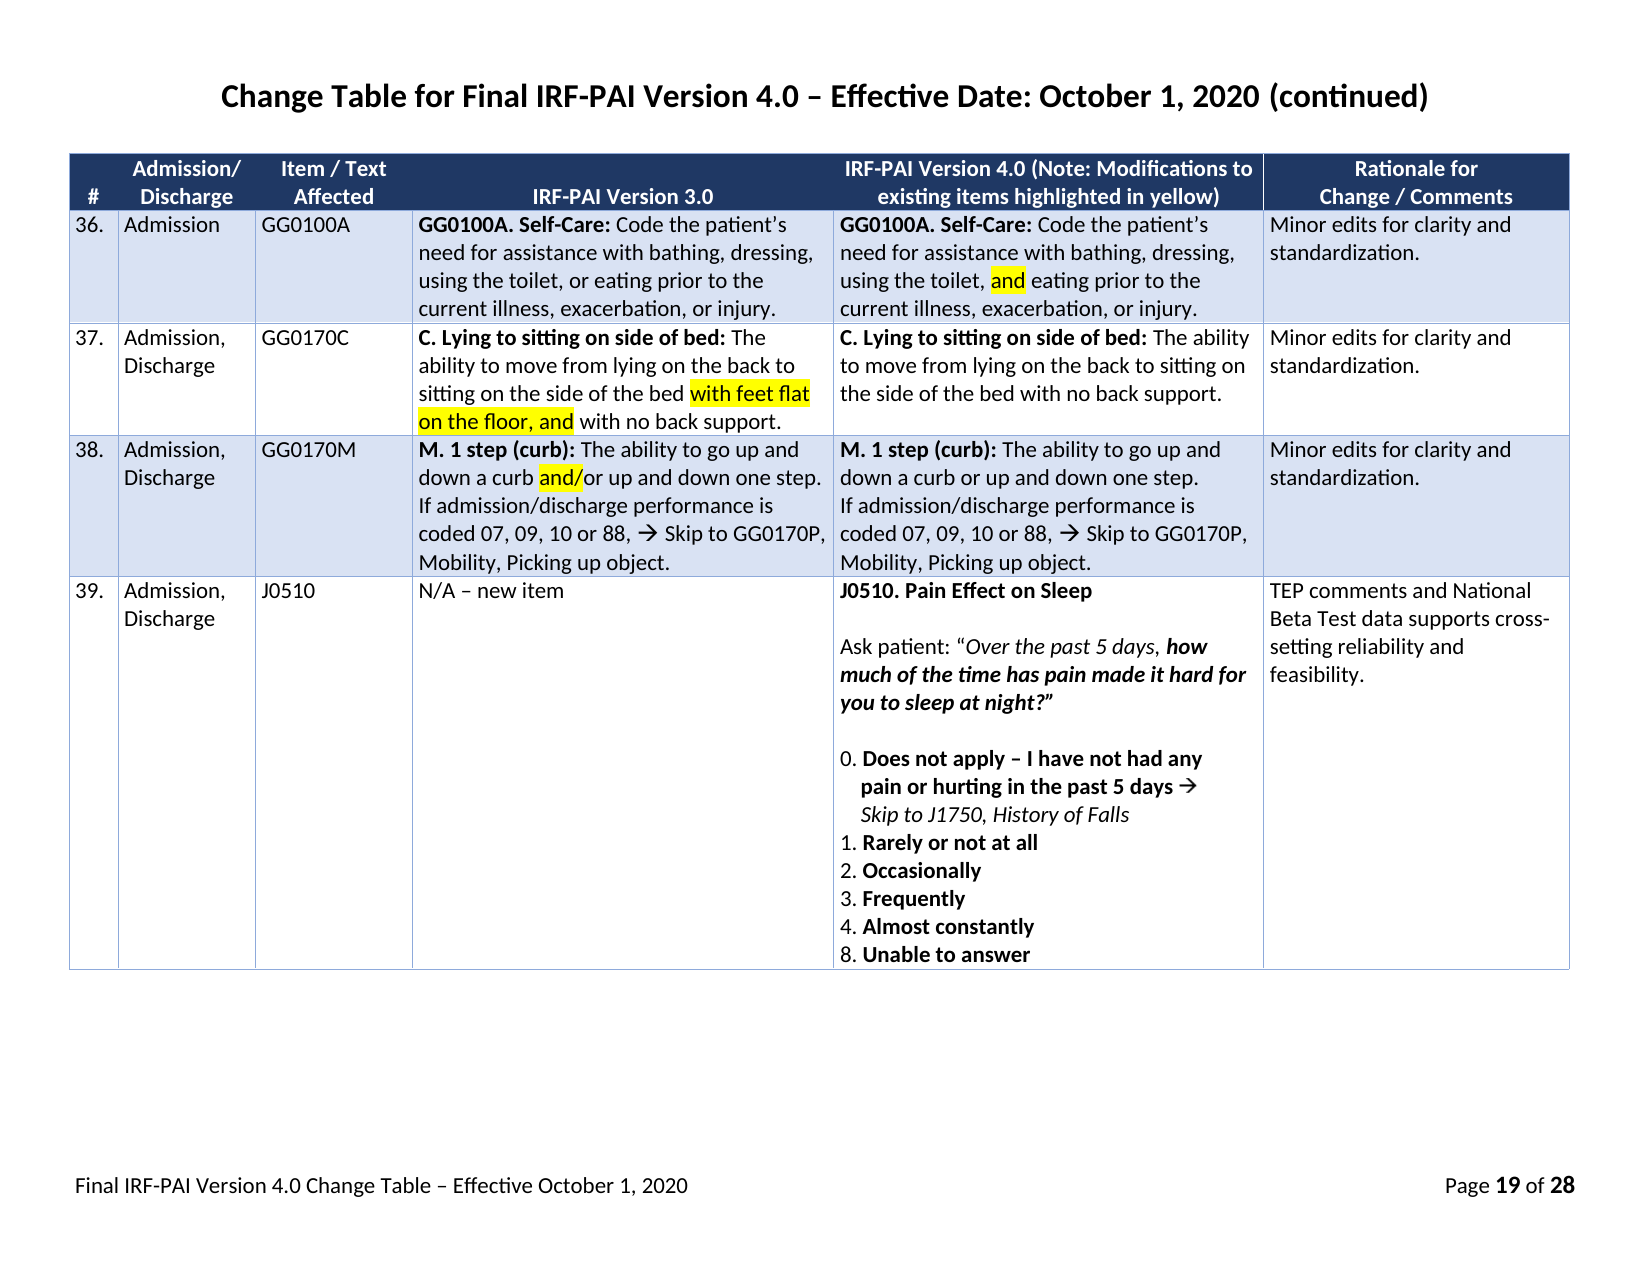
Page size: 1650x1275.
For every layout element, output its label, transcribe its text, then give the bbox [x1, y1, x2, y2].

table_header IRF-PAI Version 3.0 [412, 154, 834, 210]
table_cell N/A – new item [413, 577, 833, 968]
table_header Rationale for Change / Comments [1264, 154, 1569, 210]
table_cell Admission, Discharge [119, 436, 255, 576]
table_cell J0510. Pain Effect on Sleep Ask patient: “Over the past 5 days, how much of the time has pain made it hard for you to sleep at night?” 0. Does not apply – I have not had any pain or hurting in the past 5 days Skip to J1750, History of Falls 1. Rarely or not at all 2. Occasionally 3. Frequently 4. Almost constantly 8. Unable to answer [834, 577, 1263, 968]
table_cell [70, 211, 118, 322]
table_cell J0510 [256, 577, 412, 968]
table_cell [70, 324, 118, 435]
table_cell TEP comments and National Beta Test data supports cross-setting reliability and feasibility. [1264, 577, 1569, 968]
table_cell GG0100A. Self-Care: Code the patient’s need for assistance with bathing, dressing, using the toilet, and eating prior to the current illness, exacerbation, or injury. [834, 211, 1263, 322]
table_cell C. Lying to sitting on side of bed: The ability to move from lying on the back to sitting on the side of the bed with feet flat on the floor, and with no back support. [413, 324, 833, 435]
table_cell GG0100A [256, 211, 412, 322]
table_cell M. 1 step (curb): The ability to go up and down a curb or up and down one step. If admission/discharge performance is coded 07, 09, 10 or 88, Skip to GG0170P, Mobility, Picking up object. [834, 436, 1263, 576]
table_cell GG0100A. Self-Care: Code the patient’s need for assistance with bathing, dressing, using the toilet, or eating prior to the current illness, exacerbation, or injury. [413, 211, 833, 322]
table_cell Minor edits for clarity and standardization. [1264, 436, 1569, 576]
table_cell [70, 577, 118, 968]
table_header # [70, 154, 118, 210]
table_cell GG0170M [256, 436, 412, 576]
table_cell M. 1 step (curb): The ability to go up and down a curb and/or up and down one step. If admission/discharge performance is coded 07, 09, 10 or 88, Skip to GG0170P, Mobility, Picking up object. [413, 436, 833, 576]
table_header IRF-PAI Version 4.0 (Note: Modifications to existing items highlighted in yellow) [834, 154, 1263, 210]
table_cell C. Lying to sitting on side of bed: The ability to move from lying on the back to sitting on the side of the bed with no back support. [834, 324, 1263, 435]
table_cell Admission, Discharge [119, 577, 255, 968]
table_cell [70, 436, 118, 576]
table_header Admission/ Discharge [118, 154, 255, 210]
table_cell GG0170C [256, 324, 412, 435]
table_cell Minor edits for clarity and standardization. [1264, 211, 1569, 322]
table_cell Admission, Discharge [119, 324, 255, 435]
table_cell Admission [119, 211, 255, 322]
table_header Item / Text Affected [255, 154, 412, 210]
picture [1178, 774, 1200, 795]
table_cell Minor edits for clarity and standardization. [1264, 324, 1569, 435]
